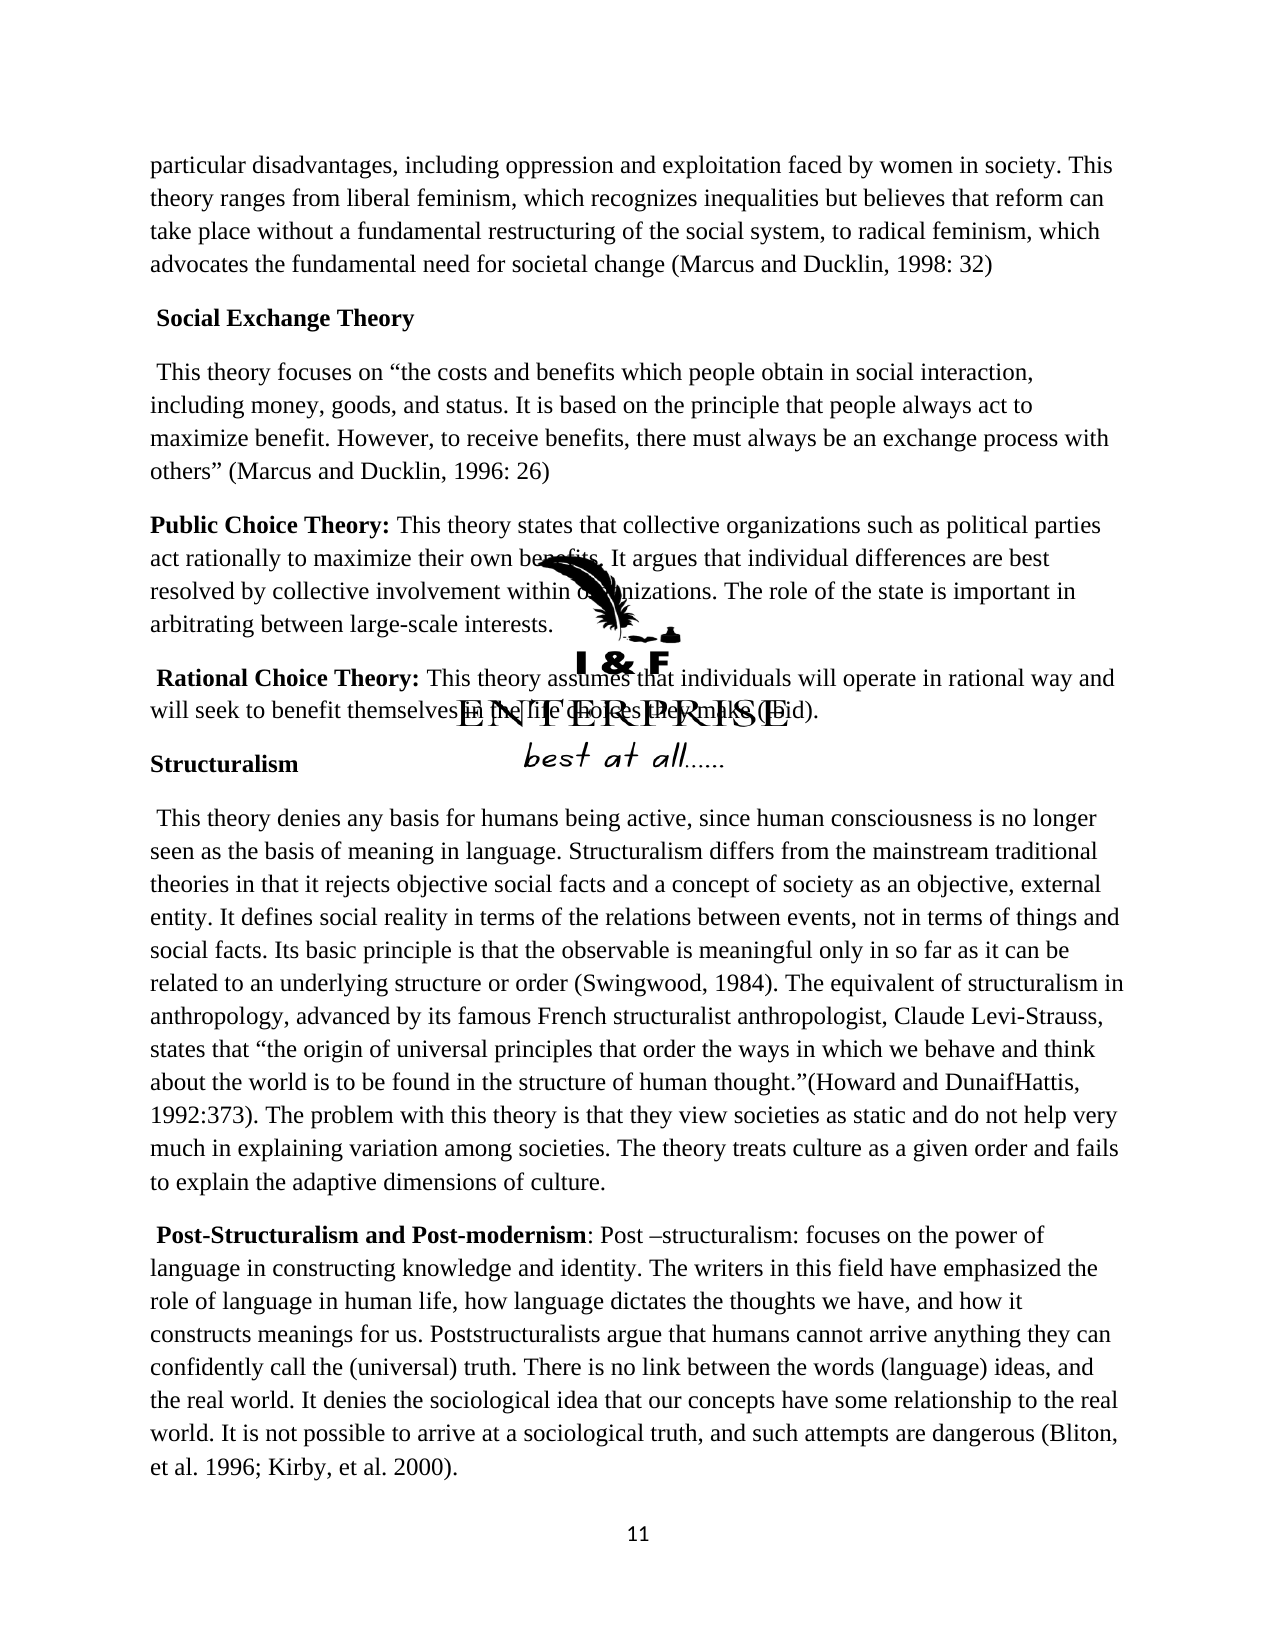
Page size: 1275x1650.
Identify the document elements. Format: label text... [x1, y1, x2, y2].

text Rational Choice Theory: This theory assumes that individuals will operate in rational way and will seek to benefit themselves in the life choices they make (ibid). [150, 663, 1125, 724]
text Post-Structuralism and Post-modernism: Post –structuralism: focuses on the power of language in constructing knowledge and identity. The writers in this field have emphasized the role of language in human life, how language dictates the thoughts we have, and how it constructs meanings for us. Poststructuralists argue that humans cannot arrive anything they can confidently call the (universal) truth. There is no link between the words (language) ideas, and the real world. It denies the sociological idea that our concepts have some relationship to the real world. It is not possible to arrive at a sociological truth, and such attempts are dangerous (Bliton, et al. 1996; Kirby, et al. 2000). [150, 1220, 1125, 1480]
picture [451, 637, 797, 663]
text This theory focuses on “the costs and benefits which people obtain in social interaction, including money, goods, and status. It is based on the principle that people always act to maximize benefit. However, to receive benefits, there must always be an exchange process with others” (Marcus and Ducklin, 1996: 26) [150, 357, 1125, 484]
text Social Exchange Theory [150, 303, 1125, 332]
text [150, 150, 1125, 278]
text Structuralism [150, 749, 1125, 778]
text Public Choice Theory: This theory states that collective organizations such as political parties act rationally to maximize their own benefits. It argues that individual differences are best resolved by collective involvement within organizations. The role of the state is important in arbitrating between large-scale interests. [150, 510, 1125, 637]
picture [451, 724, 797, 749]
text This theory denies any basis for humans being active, since human consciousness is no longer seen as the basis of meaning in language. Structuralism differs from the mainstream traditional theories in that it rejects objective social facts and a concept of society as an objective, external entity. It defines social reality in terms of the relations between events, not in terms of things and social facts. Its basic principle is that the observable is meaningful only in so far as it can be related to an underlying structure or order (Swingwood, 1984). The equivalent of structuralism in anthropology, advanced by its famous French structuralist anthropologist, Claude Levi-Strauss, states that “the origin of universal principles that order the ways in which we behave and think about the world is to be found in the structure of human thought.”(Howard and DunaifHattis, 1992:373). The problem with this theory is that they view societies as static and do not help very much in explaining variation among societies. The theory treats culture as a given order and fails to explain the adaptive dimensions of culture. [150, 803, 1125, 1195]
